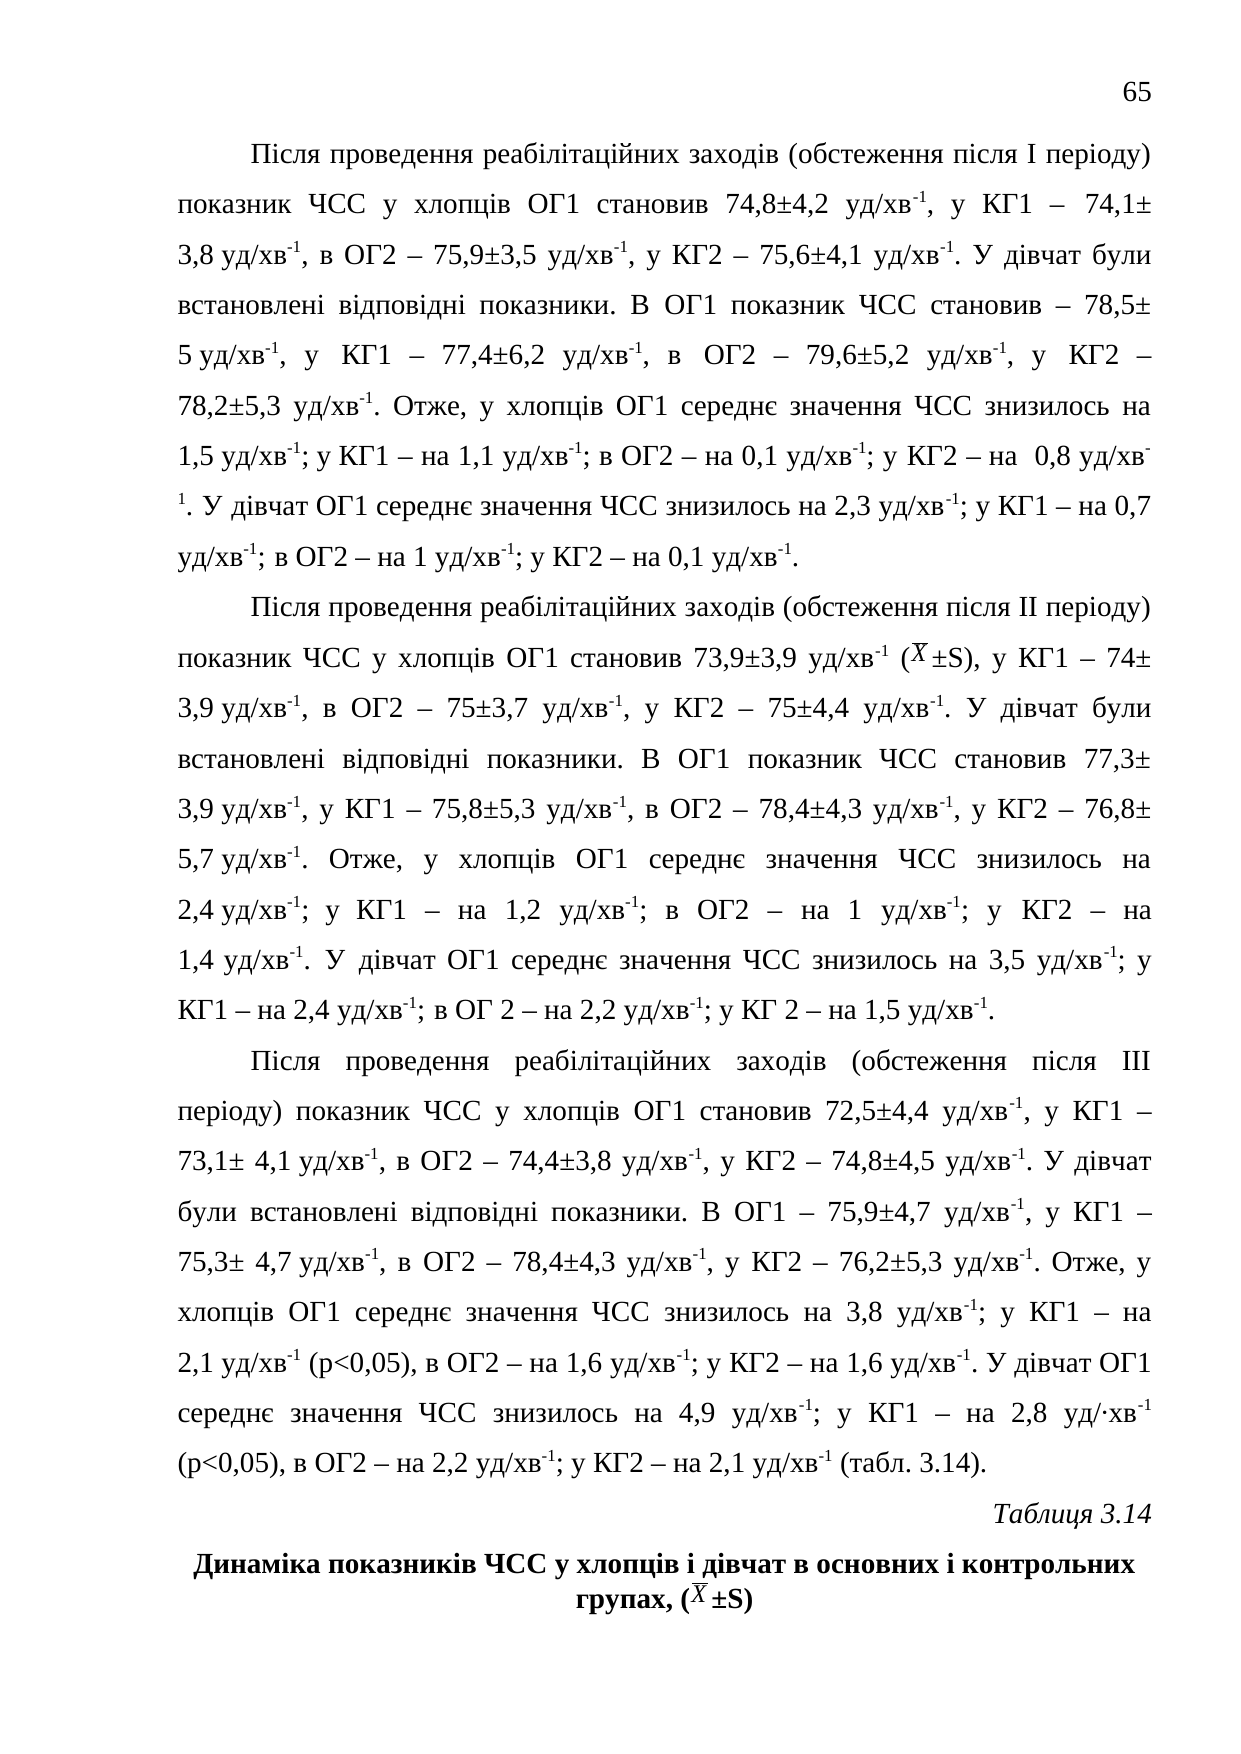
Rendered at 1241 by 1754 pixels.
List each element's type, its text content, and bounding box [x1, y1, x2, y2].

text Динаміка показників ЧСС у хлопців і дівчат в основних і контрольних групах, (±S) [177, 1547, 1152, 1615]
text Таблиця 3.14 [177, 1496, 1152, 1529]
text Після проведення реабілітаційних заходів (обстеження після ІІ періоду) показник ЧСС у хлопців ОГ1 становив 73,9±3,9 уд/хв-1 (±S), у КГ1 – 74± 3,9 уд/хв-1, в ОГ2 – 75±3,7 уд/хв-1, у КГ2 – 75±4,4 уд/хв-1. У дівчат були встановлені відповідні показники. В ОГ1 показник ЧСС становив 77,3± 3,9 уд/хв-1, у КГ1 – 75,8±5,3 уд/хв-1, в ОГ2 – 78,4±4,3 уд/хв-1, у КГ2 – 76,8± 5,7 уд/хв-1. Отже, у хлопців ОГ1 середнє значення ЧСС знизилось на 2,4 уд/хв-1; у КГ1 – на 1,2 уд/хв-1; в ОГ2 – на 1 уд/хв-1; у КГ2 – на 1,4 уд/хв-1. У дівчат ОГ1 середнє значення ЧСС знизилось на 3,5 уд/хв-1; у КГ1 – на 2,4 уд/хв-1; в ОГ 2 – на 2,2 уд/хв-1; у КГ 2 – на 1,5 уд/хв-1. [177, 589, 1152, 1026]
text Після проведення реабілітаційних заходів (обстеження після І періоду) показник ЧСС у хлопців ОГ1 становив 74,8±4,2 уд/хв-1, у КГ1 – 74,1± 3,8 уд/хв-1, в ОГ2 – 75,9±3,5 уд/хв-1, у КГ2 – 75,6±4,1 уд/хв-1. У дівчат були встановлені відповідні показники. В ОГ1 показник ЧСС становив – 78,5± 5 уд/хв-1, у КГ1 – 77,4±6,2 уд/хв-1, в ОГ2 – 79,6±5,2 уд/хв-1, у КГ2 – 78,2±5,3 уд/хв-1. Отже, у хлопців ОГ1 середнє значення ЧСС знизилось на 1,5 уд/хв-1; у КГ1 – на 1,1 уд/хв-1; в ОГ2 – на 0,1 уд/хв-1; у КГ2 – на 0,8 уд/хв-1. У дівчат ОГ1 середнє значення ЧСС знизилось на 2,3 уд/хв-1; у КГ1 – на 0,7 уд/хв-1; в ОГ2 – на 1 уд/хв-1; у КГ2 – на 0,1 уд/хв-1. [177, 136, 1152, 572]
text Після проведення реабілітаційних заходів (обстеження після ІІІ періоду) показник ЧСС у хлопців ОГ1 становив 72,5±4,4 уд/хв-1, у КГ1 – 73,1± 4,1 уд/хв-1, в ОГ2 – 74,4±3,8 уд/хв-1, у КГ2 – 74,8±4,5 уд/хв-1. У дівчат були встановлені відповідні показники. В ОГ1 – 75,9±4,7 уд/хв-1, у КГ1 – 75,3± 4,7 уд/хв-1, в ОГ2 – 78,4±4,3 уд/хв-1, у КГ2 – 76,2±5,3 уд/хв-1. Отже, у хлопців ОГ1 середнє значення ЧСС знизилось на 3,8 уд/хв-1; у КГ1 – на 2,1 уд/хв-1 (p<0,05), в ОГ2 – на 1,6 уд/хв-1; у КГ2 – на 1,6 уд/хв-1. У дівчат ОГ1 середнє значення ЧСС знизилось на 4,9 уд/хв-1; у КГ1 – на 2,8 уд/∙хв-1 (p<0,05), в ОГ2 – на 2,2 уд/хв-1; у КГ2 – на 2,1 уд/хв-1 (табл. 3.14). [177, 1043, 1152, 1479]
